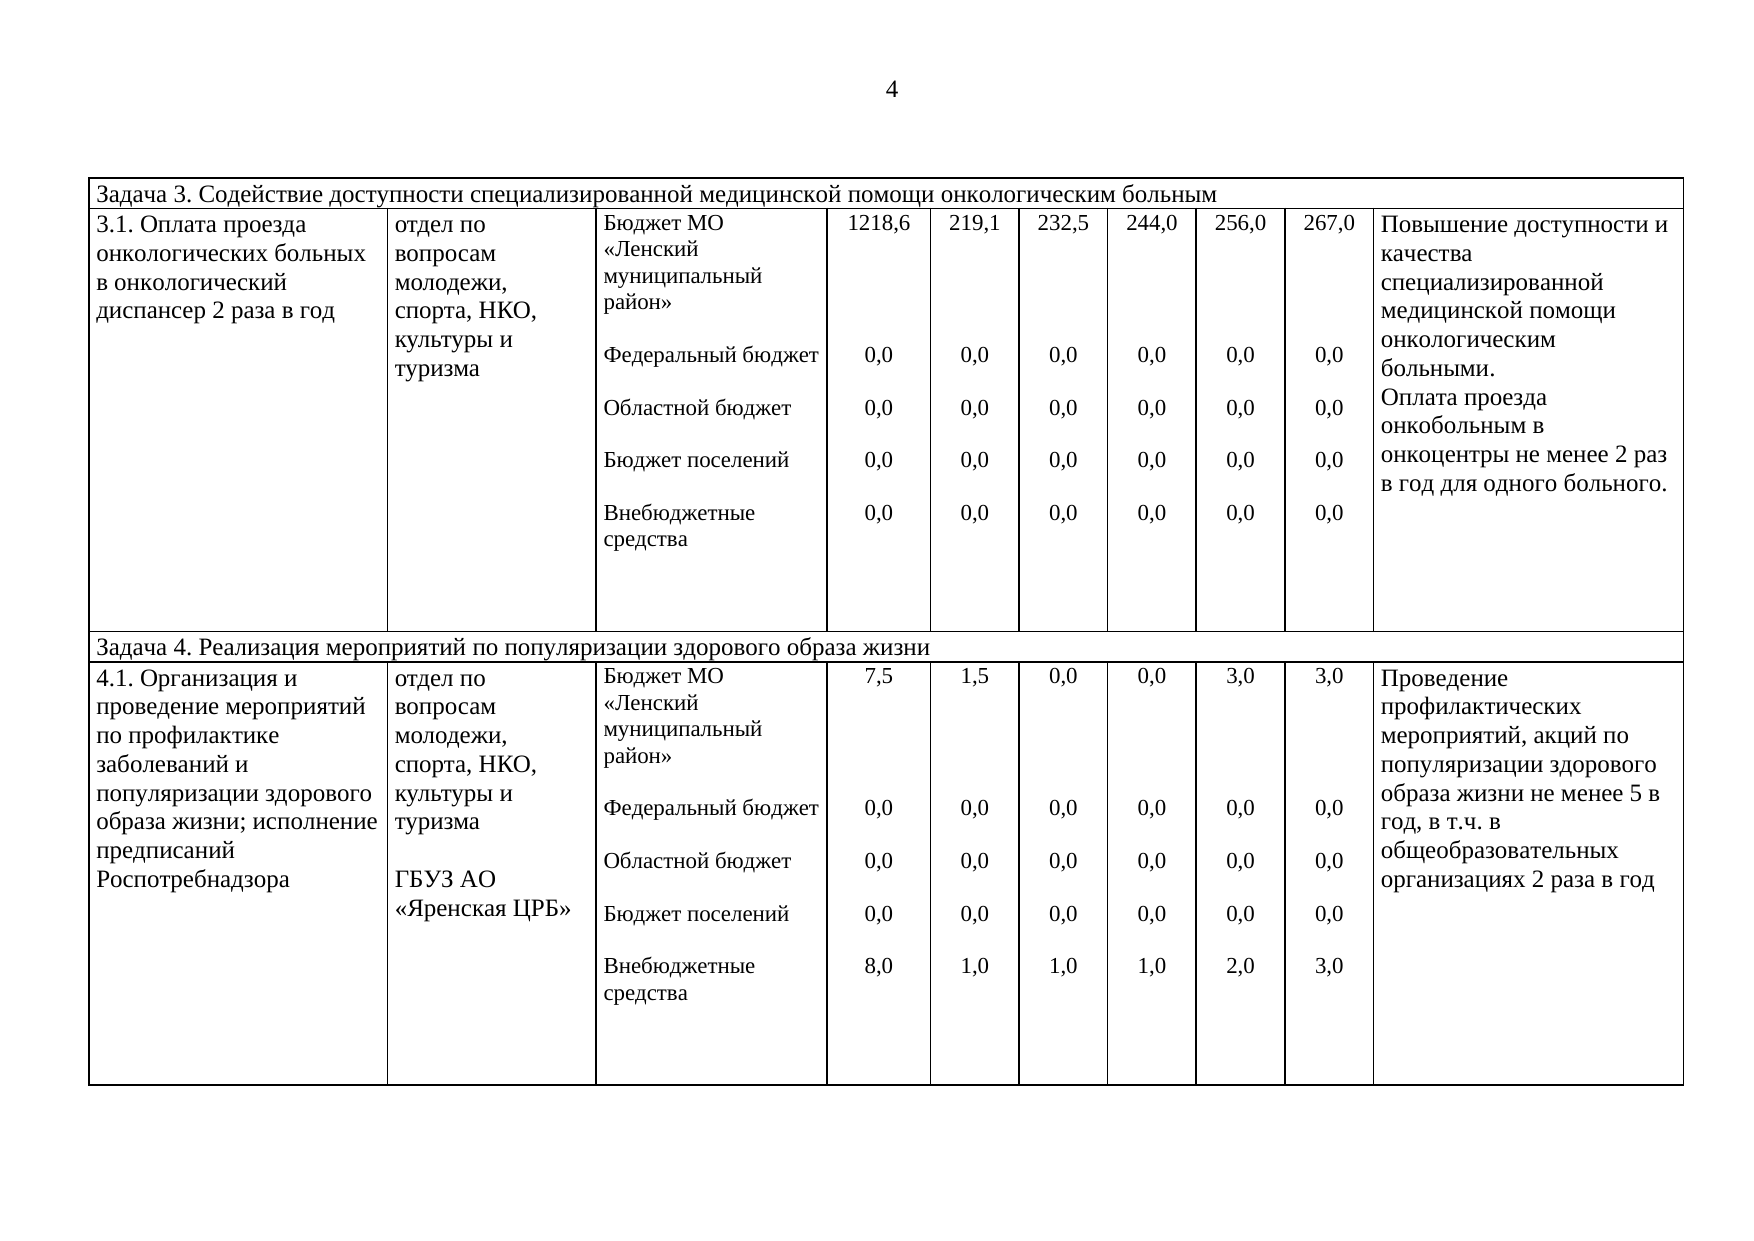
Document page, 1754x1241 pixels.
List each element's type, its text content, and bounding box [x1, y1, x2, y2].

table_cell Задача 4. Реализация мероприятий по популяризации здорового образа жизни [90, 632, 1683, 661]
table_cell 0,0 0,0 0,0 0,0 1,0 [1108, 663, 1195, 1084]
table_cell Задача 3. Содействие доступности специализированной медицинской помощи онкологическим больным [90, 179, 1683, 207]
table_cell 244,0 0,0 0,0 0,0 0,0 [1108, 209, 1195, 631]
table_cell Проведение профилактических мероприятий, акций по популяризации здорового образа жизни не менее 5 в год, в т.ч. в общеобразовательных организациях 2 раза в год [1374, 663, 1683, 1084]
table_cell 0,0 0,0 0,0 0,0 1,0 [1020, 663, 1107, 1084]
table_cell 219,1 0,0 0,0 0,0 0,0 [931, 209, 1018, 631]
table_cell отдел по вопросам молодежи, спорта, НКО, культуры и туризма [388, 209, 595, 631]
table_cell 1,5 0,0 0,0 0,0 1,0 [931, 663, 1018, 1084]
table_cell 3,0 0,0 0,0 0,0 3,0 [1286, 663, 1373, 1084]
table_cell 3,0 0,0 0,0 0,0 2,0 [1197, 663, 1284, 1084]
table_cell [597, 209, 826, 631]
table_cell отдел по вопросам молодежи, спорта, НКО, культуры и туризма ГБУЗ АО «Яренская ЦРБ» [388, 663, 595, 1084]
table_cell 232,5 0,0 0,0 0,0 0,0 [1020, 209, 1107, 631]
table_cell 256,0 0,0 0,0 0,0 0,0 [1197, 209, 1284, 631]
table_cell 1218,6 0,0 0,0 0,0 0,0 [828, 209, 930, 631]
table_cell 7,5 0,0 0,0 0,0 8,0 [828, 663, 930, 1084]
table_cell Повышение доступности и качества специализированной медицинской помощи онкологическим больными. Оплата проезда онкобольным в онкоцентры не менее 2 раз в год для одного больного. [1374, 209, 1683, 631]
table_cell 267,0 0,0 0,0 0,0 0,0 [1286, 209, 1373, 631]
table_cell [597, 663, 826, 1084]
table_cell 4.1. Организация и проведение мероприятий по профилактике заболеваний и популяризации здорового образа жизни; исполнение предписаний Роспотребнадзора [90, 663, 387, 1084]
table_cell 3.1. Оплата проезда онкологических больных в онкологический диспансер 2 раза в год [90, 209, 387, 631]
